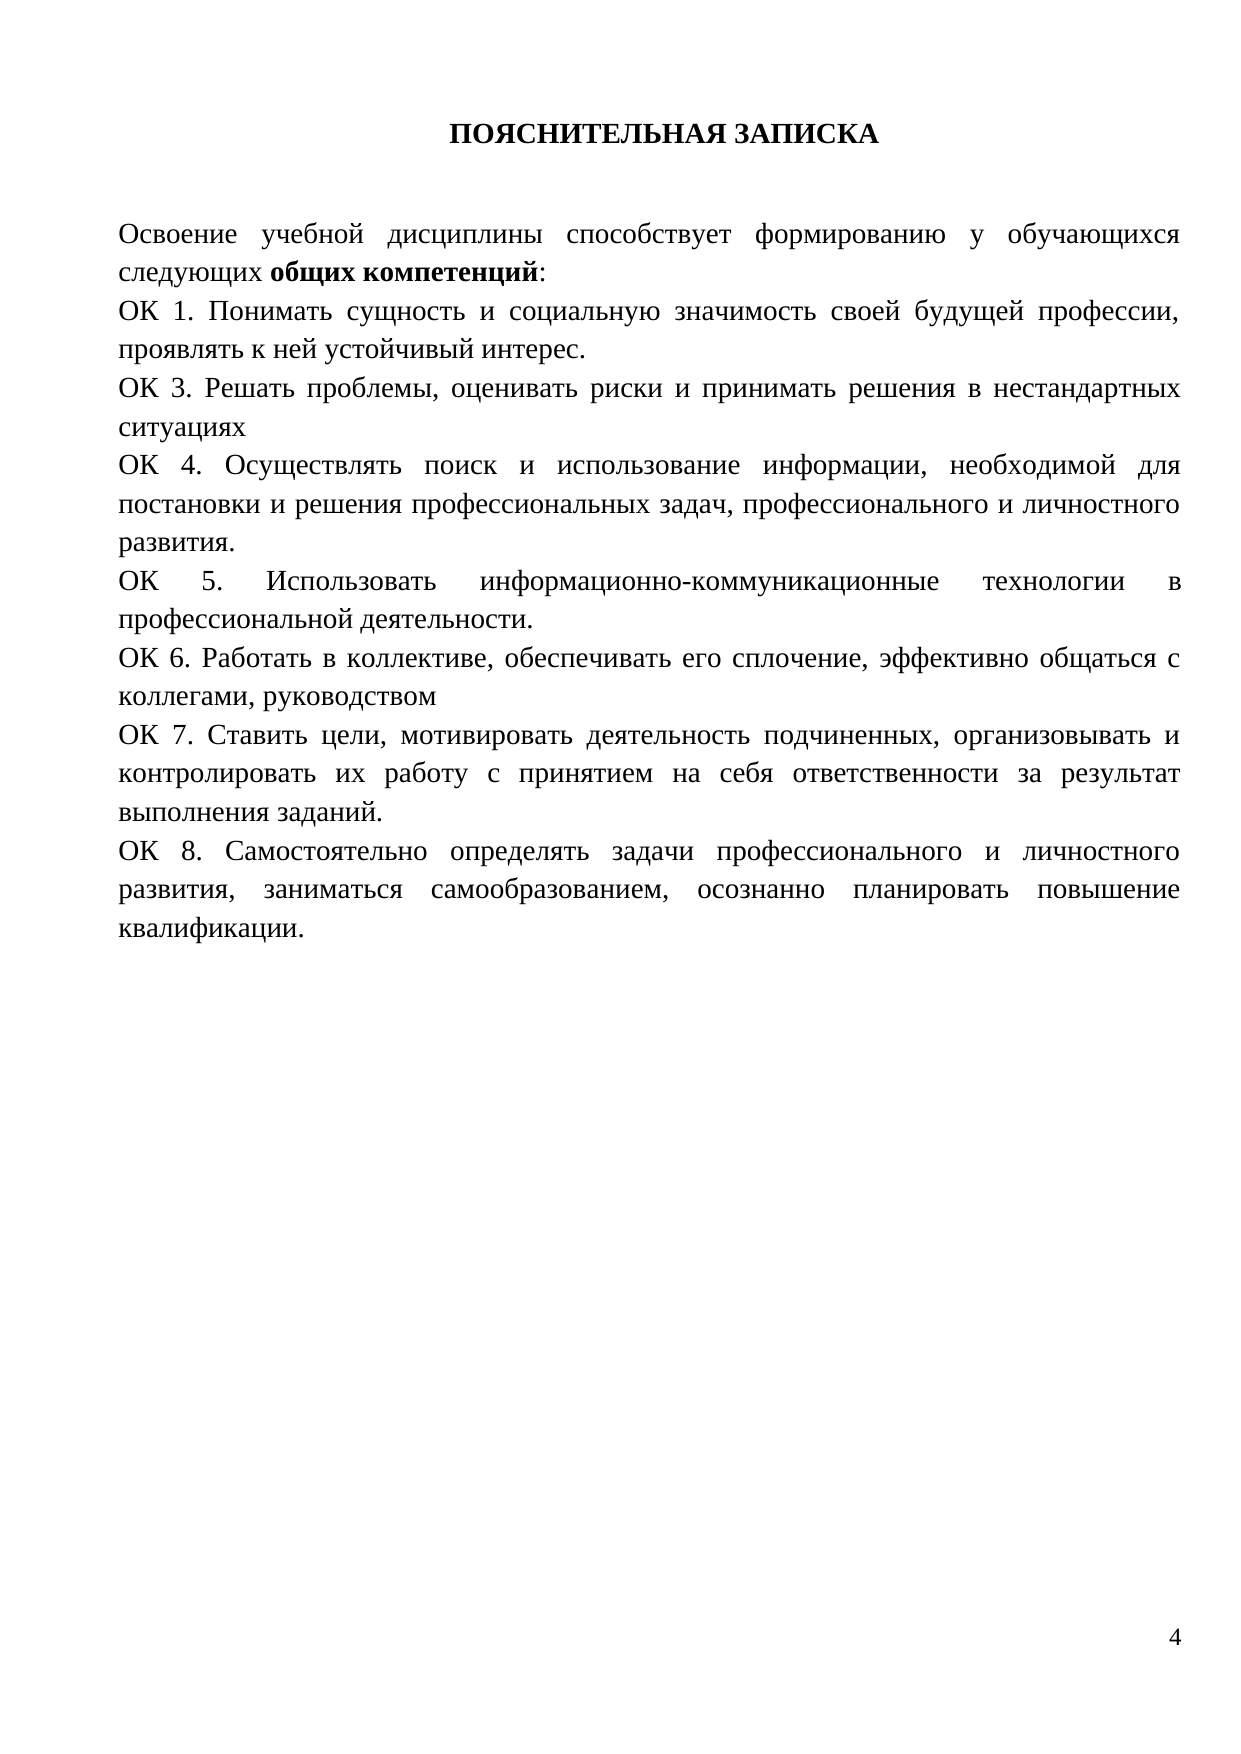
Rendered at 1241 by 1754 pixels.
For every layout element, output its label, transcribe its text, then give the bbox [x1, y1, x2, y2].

text ОК 4. Осуществлять поиск и использование информации, необходимой для постановки и решения профессиональных задач, профессионального и личностного развития. [118, 447, 1181, 558]
text ОК 8. Самостоятельно определять задачи профессионального и личностного развития, заниматься самообразованием, осознанно планировать повышение квалификации. [118, 833, 1180, 943]
text ОК 5. Использовать информационно-коммуникационные технологии в профессиональной деятельности. [118, 563, 1182, 635]
text ОК 3. Решать проблемы, оценивать риски и принимать решения в нестандартных ситуациях [118, 370, 1182, 442]
text ОК 1. Понимать сущность и социальную значимость своей будущей профессии, проявлять к ней устойчивый интерес. [118, 293, 1180, 365]
text Освоение учебной дисциплины способствует формированию у обучающихся следующих общих компетенций: [118, 216, 1180, 288]
text ПОЯСНИТЕЛЬНАЯ ЗАПИСКА [210, 116, 1118, 149]
text ОК 6. Работать в коллективе, обеспечивать его сплочение, эффективно общаться с коллегами, руководством [118, 640, 1182, 712]
text ОК 7. Ставить цели, мотивировать деятельность подчиненных, организовывать и контролировать их работу с принятием на себя ответственности за результат выполнения заданий. [118, 717, 1181, 828]
